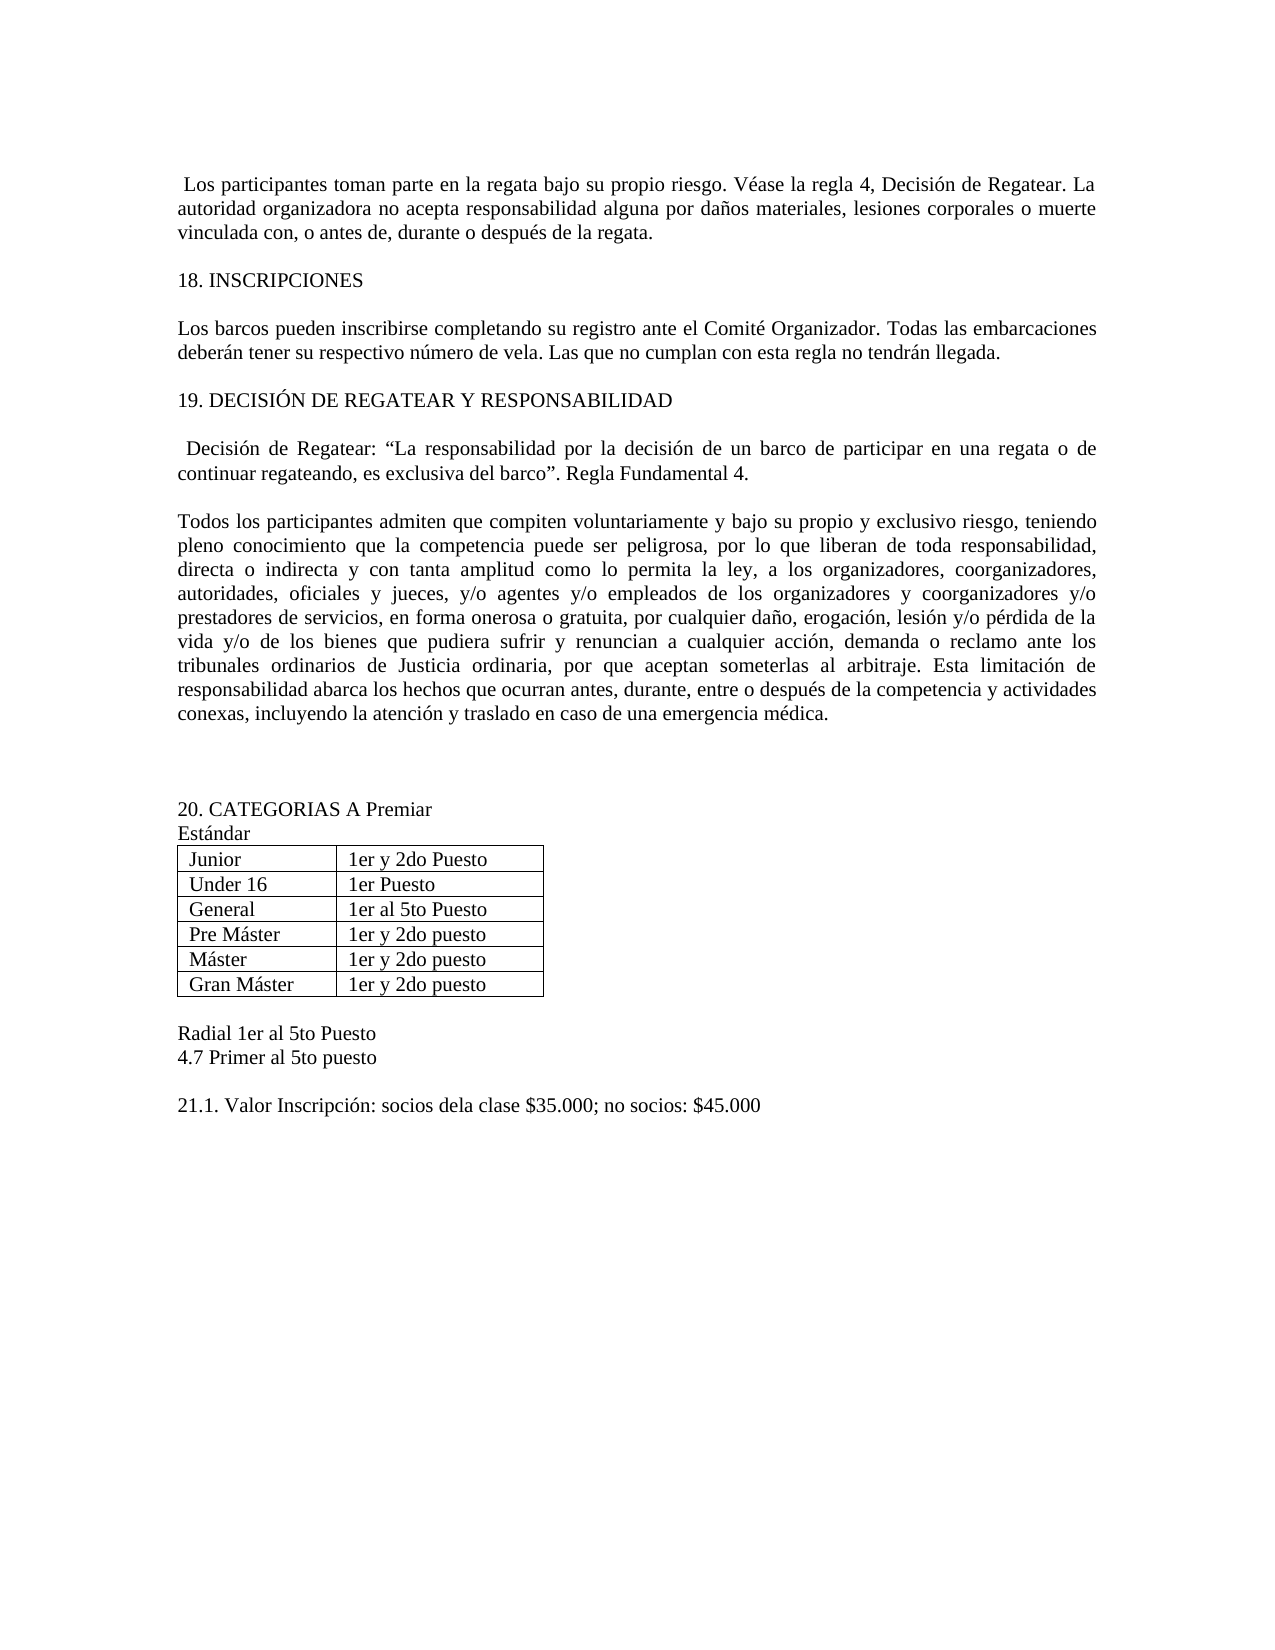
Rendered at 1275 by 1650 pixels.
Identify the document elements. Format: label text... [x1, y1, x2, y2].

table_cell 1er y 2do puesto [337, 947, 543, 971]
text 21.1. Valor Inscripción: socios dela clase $35.000; no socios: $45.000 [177, 1093, 1098, 1117]
table_cell Under 16 [178, 872, 336, 896]
text Radial 1er al 5to Puesto [177, 1021, 1098, 1045]
table_cell 1er y 2do puesto [337, 922, 543, 946]
text 18. INSCRIPCIONES [177, 268, 1098, 292]
table_cell 1er y 2do puesto [337, 972, 543, 996]
text 20. CATEGORIAS A Premiar [177, 797, 1098, 821]
text Los participantes toman parte en la regata bajo su propio riesgo. Véase la regla 4, Decisión de Regatear. La autoridad organizadora no acepta responsabilidad alguna por daños materiales, lesiones corporales o muerte vinculada con, o antes de, durante o después de la regata. [177, 172, 1098, 244]
text Los barcos pueden inscribirse completando su registro ante el Comité Organizador. Todas las embarcaciones deberán tener su respectivo número de vela. Las que no cumplan con esta regla no tendrán llegada. [177, 316, 1098, 364]
table_cell 1er Puesto [337, 872, 543, 896]
text Decisión de Regatear: “La responsabilidad por la decisión de un barco de participar en una regata o de continuar regateando, es exclusiva del barco”. Regla Fundamental 4. [177, 436, 1098, 484]
text 19. DECISIÓN DE REGATEAR Y RESPONSABILIDAD [177, 388, 1098, 412]
table_cell Máster [178, 947, 336, 971]
table_header 1er y 2do Puesto [337, 846, 543, 871]
text Estándar [177, 821, 1098, 845]
table_header Junior [178, 846, 336, 871]
table_cell Gran Máster [178, 972, 336, 996]
table_cell Pre Máster [178, 922, 336, 946]
table_cell General [178, 897, 336, 921]
table_cell 1er al 5to Puesto [337, 897, 543, 921]
text Todos los participantes admiten que compiten voluntariamente y bajo su propio y exclusivo riesgo, teniendo pleno conocimiento que la competencia puede ser peligrosa, por lo que liberan de toda responsabilidad, directa o indirecta y con tanta amplitud como lo permita la ley, a los organizadores, coorganizadores, autoridades, oficiales y jueces, y/o agentes y/o empleados de los organizadores y coorganizadores y/o prestadores de servicios, en forma onerosa o gratuita, por cualquier daño, erogación, lesión y/o pérdida de la vida y/o de los bienes que pudiera sufrir y renuncian a cualquier acción, demanda o reclamo ante los tribunales ordinarios de Justicia ordinaria, por que aceptan someterlas al arbitraje. Esta limitación de responsabilidad abarca los hechos que ocurran antes, durante, entre o después de la competencia y actividades conexas, incluyendo la atención y traslado en caso de una emergencia médica. [177, 508, 1098, 725]
text 4.7 Primer al 5to puesto [177, 1045, 1098, 1069]
